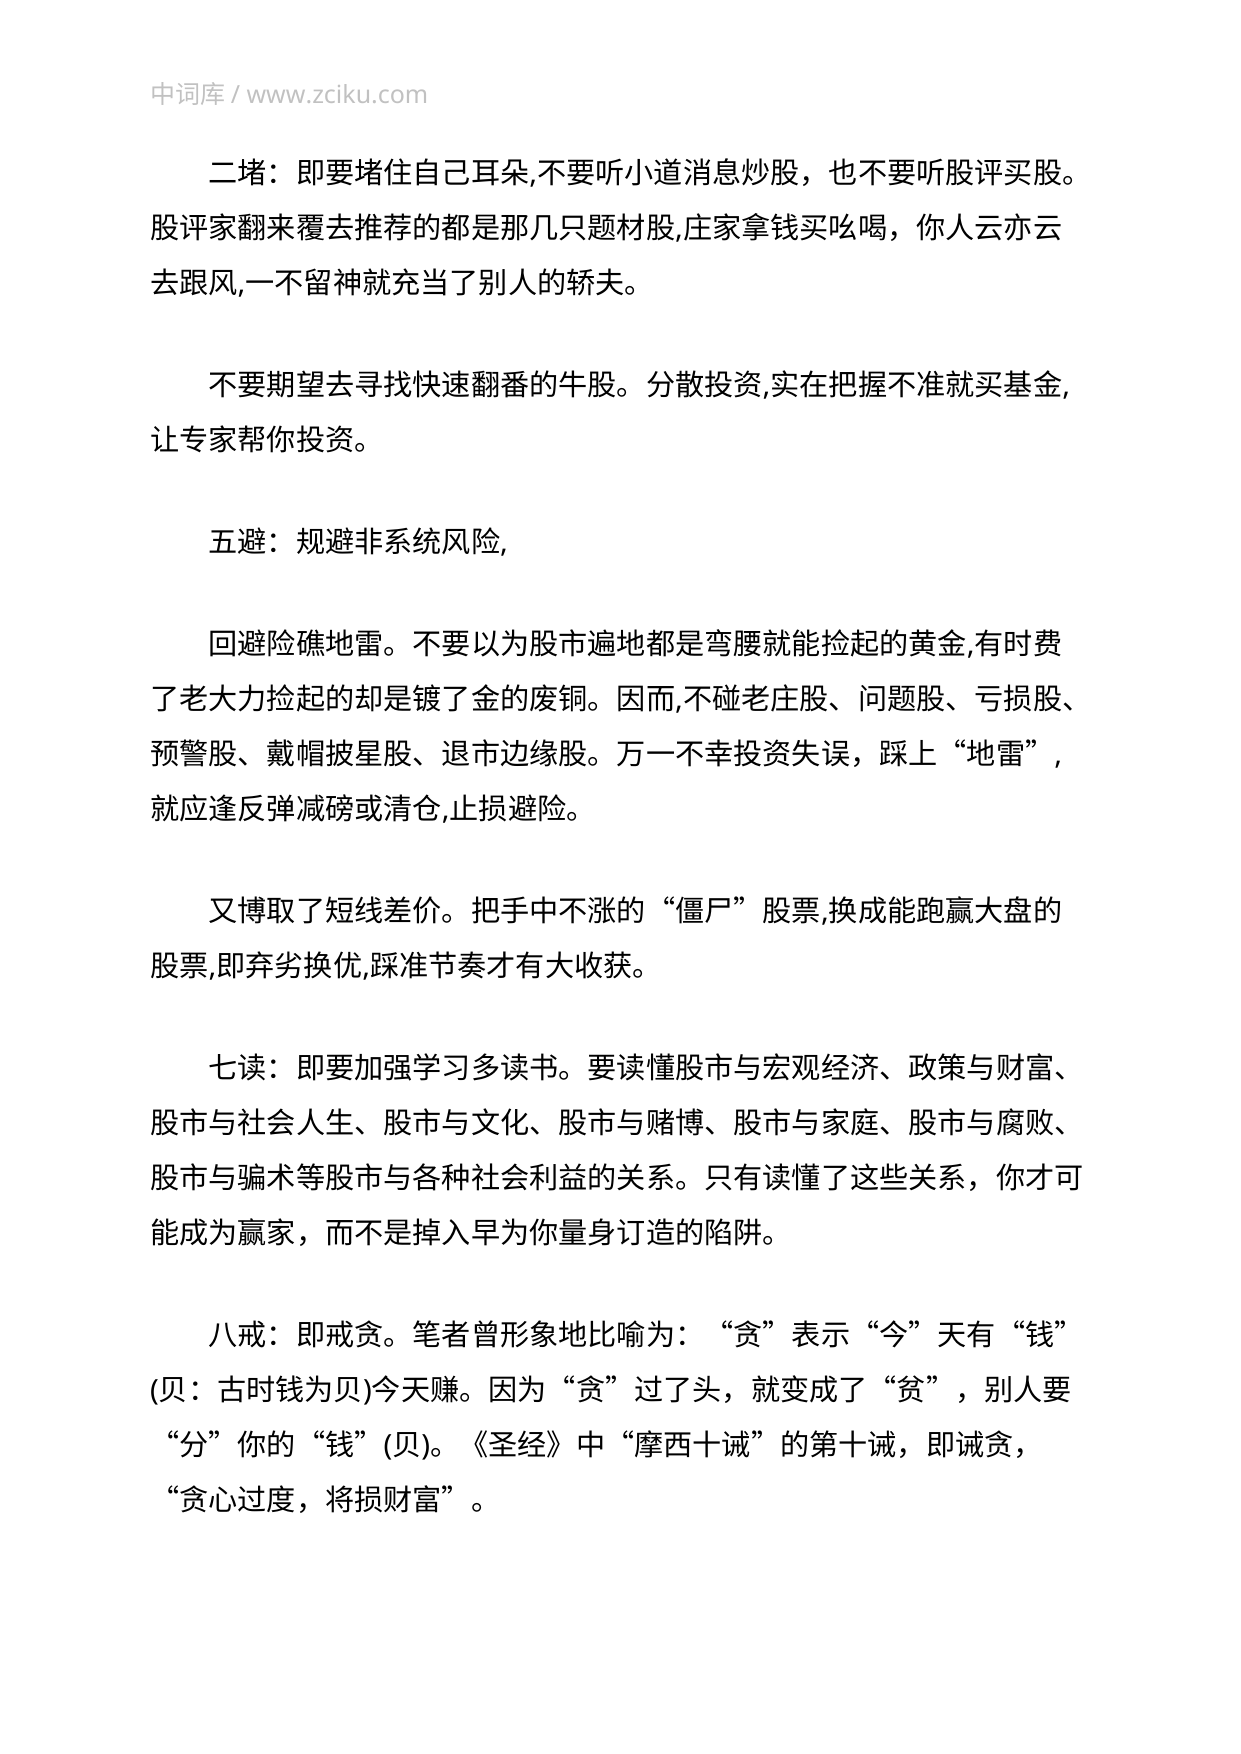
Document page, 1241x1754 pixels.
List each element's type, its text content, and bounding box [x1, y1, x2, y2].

text 二堵：即要堵住自己耳朵,不要听小道消息炒股，也不要听股评买股。股评家翻来覆去推荐的都是那几只题材股,庄家拿钱买吆喝，你人云亦云去跟风,一不留神就充当了别人的轿夫。 [150, 150, 1090, 302]
text 七读：即要加强学习多读书。要读懂股市与宏观经济、政策与财富、股市与社会人生、股市与文化、股市与赌博、股市与家庭、股市与腐败、股市与骗术等股市与各种社会利益的关系。只有读懂了这些关系，你才可能成为赢家，而不是掉入早为你量身订造的陷阱。 [150, 1045, 1090, 1252]
text 回避险礁地雷。不要以为股市遍地都是弯腰就能捡起的黄金,有时费了老大力捡起的却是镀了金的废铜。因而,不碰老庄股、问题股、亏损股、预警股、戴帽披星股、退市边缘股。万一不幸投资失误，踩上“地雷”,就应逢反弹减磅或清仓,止损避险。 [150, 621, 1090, 828]
text 八戒：即戒贪。笔者曾形象地比喻为：“贪”表示“今”天有“钱”(贝：古时钱为贝)今天赚。因为“贪”过了头，就变成了“贫”，别人要“分”你的“钱”(贝)。《圣经》中“摩西十诫”的第十诫，即诫贪，“贪心过度，将损财富”。 [150, 1311, 1090, 1518]
text 五避：规避非系统风险, [150, 519, 1090, 561]
text 又博取了短线差价。把手中不涨的“僵尸”股票,换成能跑赢大盘的股票,即弃劣换优,踩准节奏才有大收获。 [150, 888, 1090, 985]
text 不要期望去寻找快速翻番的牛股。分散投资,实在把握不准就买基金,让专家帮你投资。 [150, 362, 1090, 459]
